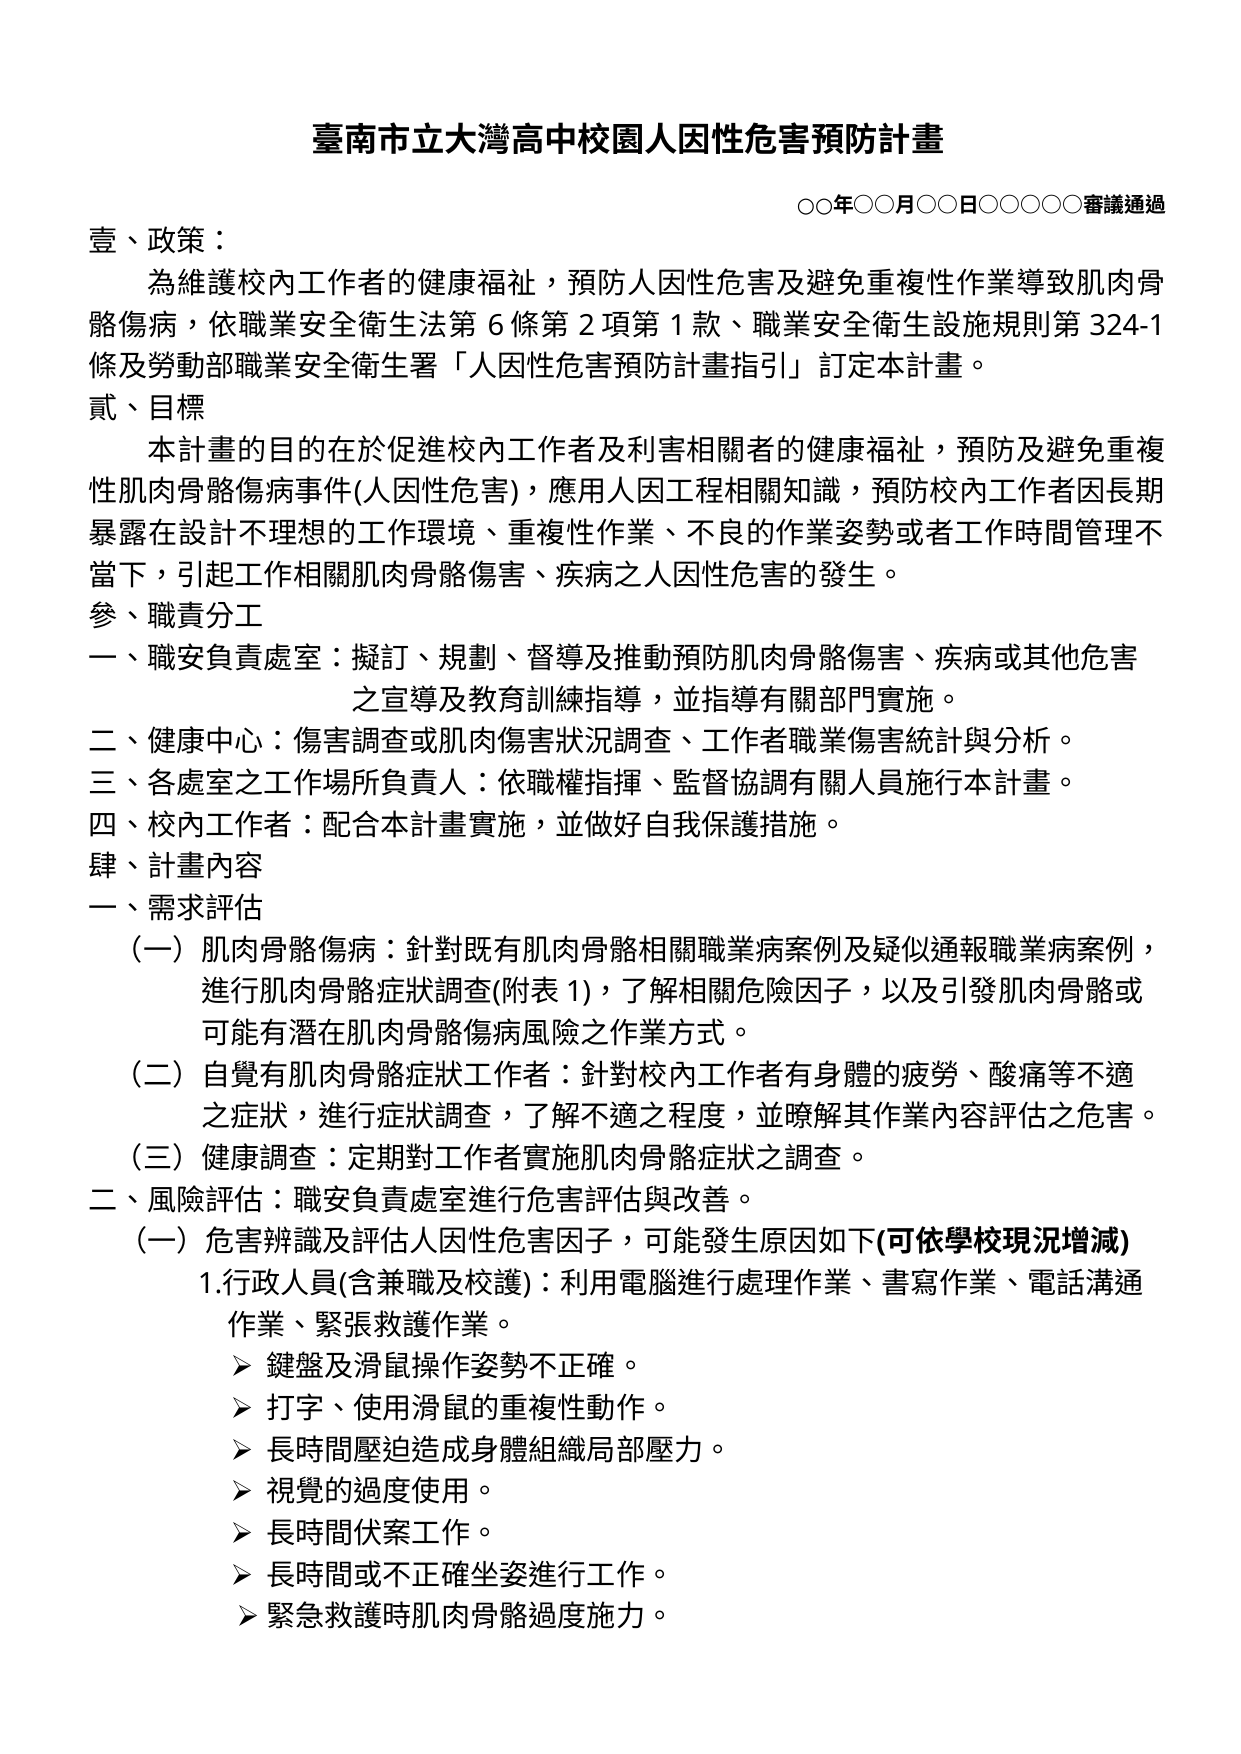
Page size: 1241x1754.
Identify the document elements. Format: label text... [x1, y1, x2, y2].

list 長時間或不正確坐姿進行工作。 [222, 1552, 1166, 1593]
list 二、健康中心：傷害調查或肌肉傷害狀況調查、工作者職業傷害統計與分析。 [89, 718, 1166, 760]
text 臺南市立大灣高中校園人因性危害預防計畫 [89, 118, 1166, 160]
list 視覺的過度使用。 [222, 1468, 1166, 1510]
text 1.行政人員(含兼職及校護)：利用電腦進行處理作業、書寫作業、電話溝通 [168, 1260, 1166, 1302]
text （三）健康調查：定期對工作者實施肌肉骨骼症狀之調查。 [114, 1135, 1160, 1177]
list 四、校內工作者：配合本計畫實施，並做好自我保護措施。 [89, 802, 1166, 843]
list 緊急救護時肌肉骨骼過度施力。 [236, 1593, 1166, 1635]
text ○○年○○月○○日○○○○○審議通過 [89, 188, 1166, 218]
list 一、職安負責處室：擬訂、規劃、督導及推動預防肌肉骨骼傷害、疾病或其他危害之宣導及教育訓練指導，並指導有關部門實施。 [89, 635, 1166, 718]
list 長時間伏案工作。 [222, 1510, 1166, 1552]
text （一）肌肉骨骼傷病：針對既有肌肉骨骼相關職業病案例及疑似通報職業病案例，進行肌肉骨骼症狀調查(附表 1)，了解相關危險因子，以及引發肌肉骨骼或可能有潛在肌肉骨骼傷病風險之作業方式。 [114, 927, 1160, 1052]
text 參、職責分工 [89, 593, 1166, 635]
text （二）自覺有肌肉骨骼症狀工作者：針對校內工作者有身體的疲勞、酸痛等不適之症狀，進行症狀調查，了解不適之程度，並暸解其作業內容評估之危害。 [114, 1052, 1160, 1135]
list 鍵盤及滑鼠操作姿勢不正確。 [222, 1343, 1166, 1385]
text 本計畫的目的在於促進校內工作者及利害相關者的健康福祉，預防及避免重複性肌肉骨骼傷病事件(人因性危害)，應用人因工程相關知識，預防校內工作者因長期暴露在設計不理想的工作環境、重複性作業、不良的作業姿勢或者工作時間管理不當下，引起工作相關肌肉骨骼傷害、疾病之人因性危害的發生。 [89, 427, 1166, 593]
text 作業、緊張救護作業。 [168, 1302, 1166, 1343]
text 肆、計畫內容 [89, 843, 1166, 885]
text （一）危害辨識及評估人因性危害因子，可能發生原因如下(可依學校現況增減) [89, 1218, 1166, 1260]
text 二、風險評估：職安負責處室進行危害評估與改善。 [89, 1177, 1166, 1218]
text 貳、目標 [89, 385, 1166, 427]
text 壹、政策： [89, 218, 1166, 260]
list 打字、使用滑鼠的重複性動作。 [222, 1385, 1166, 1427]
list 長時間壓迫造成身體組織局部壓力。 [222, 1427, 1166, 1468]
text 為維護校內工作者的健康福祉，預防人因性危害及避免重複性作業導致肌肉骨骼傷病，依職業安全衛生法第 6條第 2項第 1款、職業安全衛生設施規則第324-1條及勞動部職業安全衛生署「人因性危害預防計畫指引」訂定本計畫。 [89, 260, 1166, 385]
text 一、需求評估 [89, 885, 706, 927]
list 三、各處室之工作場所負責人：依職權指揮、監督協調有關人員施行本計畫。 [89, 760, 1166, 802]
